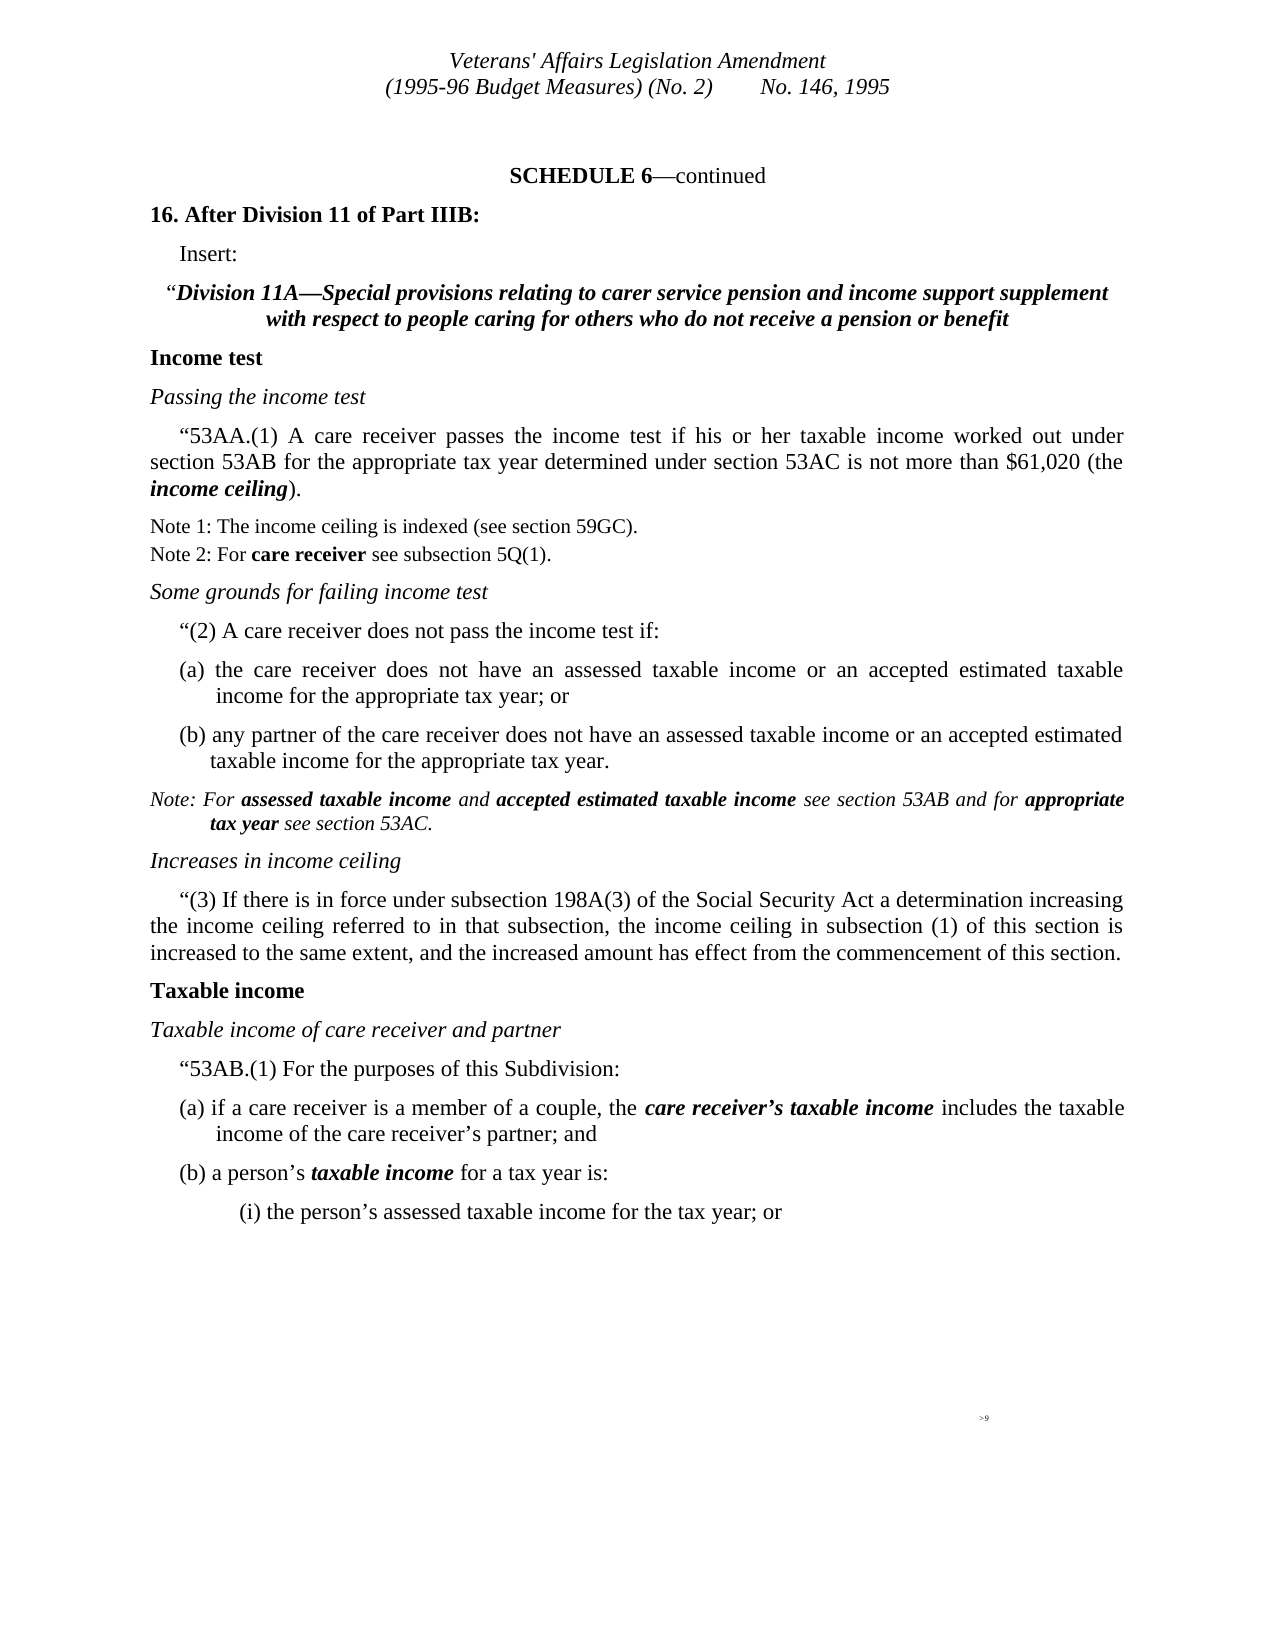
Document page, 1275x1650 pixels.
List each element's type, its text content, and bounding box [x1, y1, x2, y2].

text (b) a person’s taxable income for a tax year is: [179, 1159, 1125, 1186]
text Income test [150, 344, 1125, 371]
text Insert: [150, 240, 1125, 267]
text “Division 11A—Special provisions relating to carer service pension and income support supplement with respect to people caring for others who do not receive a pension or benefit [150, 279, 1125, 332]
text Note 1: The income ceiling is indexed (see section 59GC). [150, 513, 1125, 538]
text “(2) A care receiver does not pass the income test if: [150, 617, 1125, 643]
text Some grounds for failing income test [150, 578, 1125, 605]
text (a) the care receiver does not have an assessed taxable income or an accepted estimated taxable income for the appropriate tax year; or [179, 656, 1125, 709]
text Taxable income of care receiver and partner [150, 1016, 1125, 1043]
text Taxable income [150, 977, 1125, 1004]
text (b) any partner of the care receiver does not have an assessed taxable income or an accepted estimated taxable income for the appropriate tax year. [179, 721, 1125, 774]
text Passing the income test [150, 383, 1125, 409]
text (i) the person’s assessed taxable income for the tax year; or [150, 1198, 1125, 1224]
text Note: For assessed taxable income and accepted estimated taxable income see section 53AB and for appropriate tax year see section 53AC. [150, 786, 1125, 834]
text “53AA.(1) A care receiver passes the income test if his or her taxable income worked out under section 53AB for the appropriate tax year determined under section 53AC is not more than $61,020 (the income ceiling). [150, 422, 1125, 501]
text “(3) If there is in force under subsection 198A(3) of the Social Security Act a determination increasing the income ceiling referred to in that subsection, the income ceiling in subsection (1) of this section is increased to the same extent, and the increased amount has effect from the commencement of this section. [150, 886, 1125, 965]
text (a) if a care receiver is a member of a couple, the care receiver’s taxable income includes the taxable income of the care receiver’s partner; and [179, 1094, 1125, 1147]
text Note 2: For care receiver see subsection 5Q(1). [150, 542, 1125, 566]
text “53AB.(1) For the purposes of this Subdivision: [150, 1055, 1125, 1082]
text 16. After Division 11 of Part IIIB: [150, 201, 1125, 228]
text SCHEDULE 6—continued [150, 162, 1125, 189]
text Increases in income ceiling [150, 847, 1125, 873]
